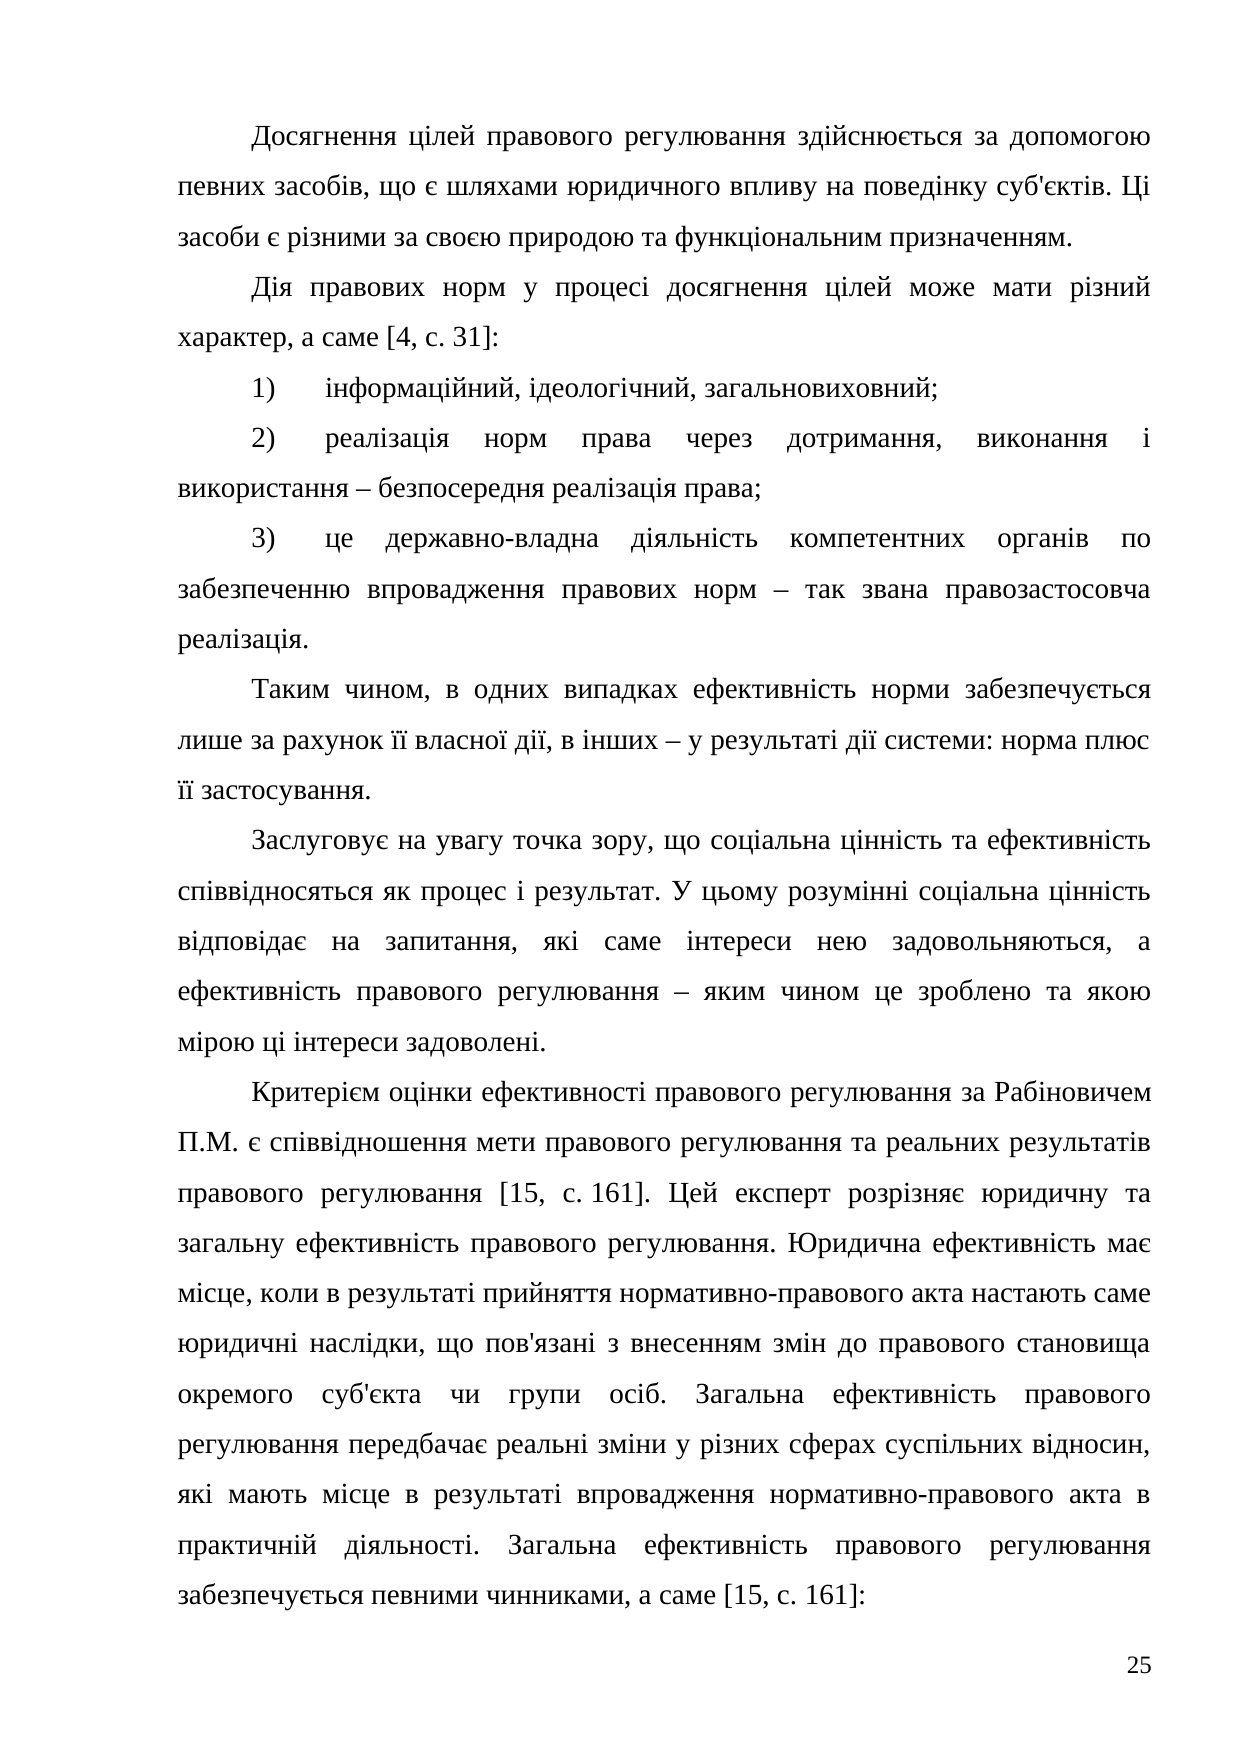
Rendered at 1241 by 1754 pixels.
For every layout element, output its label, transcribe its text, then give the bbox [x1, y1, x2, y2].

list реалізація норм права через дотримання, виконання і використання – безпосередня реалізація права; [177, 420, 1152, 504]
text Заслуговує на увагу точка зору, що соціальна цінність та ефективність співвідносяться як процес і результат. У цьому розумінні соціальна цінність відповідає на запитання, які саме інтереси нею задовольняються, а ефективність правового регулювання – яким чином це зроблено та якою мірою ці інтереси задоволені. [177, 822, 1152, 1057]
text Критерієм оцінки ефективності правового регулювання за Рабіновичем П.М. є співвідношення мети правового регулювання та реальних результатів правового регулювання [15, с. 161]. Цей експерт розрізняє юридичну та загальну ефективність правового регулювання. Юридична ефективність має місце, коли в результаті прийняття нормативно-правового акта настають саме юридичні наслідки, що пов'язані з внесенням змін до правового становища окремого суб'єкта чи групи осіб. Загальна ефективність правового регулювання передбачає реальні зміни у різних сферах суспільних відносин, які мають місце в результаті впровадження нормативно-правового акта в практичній діяльності. Загальна ефективність правового регулювання забезпечується певними чинниками, а саме [15, с. 161]: [177, 1074, 1152, 1611]
text Досягнення цілей правового регулювання здійснюється за допомогою певних засобів, що є шляхами юридичного впливу на поведінку суб'єктів. Ці засоби є різними за своєю природою та функціональним призначенням. [177, 118, 1152, 252]
list інформаційний, ідеологічний, загальновиховний; [177, 370, 1152, 403]
text Таким чином, в одних випадках ефективність норми забезпечується лише за рахунок її власної дії, в інших – у результаті дії системи: норма плюс її застосування. [177, 672, 1152, 806]
list це державно-владна діяльність компетентних органів по забезпеченню впровадження правових норм – так звана правозастосовча реалізація. [177, 521, 1152, 655]
text Дія правових норм у процесі досягнення цілей може мати різний характер, а саме [4, с. 31]: [177, 269, 1152, 353]
